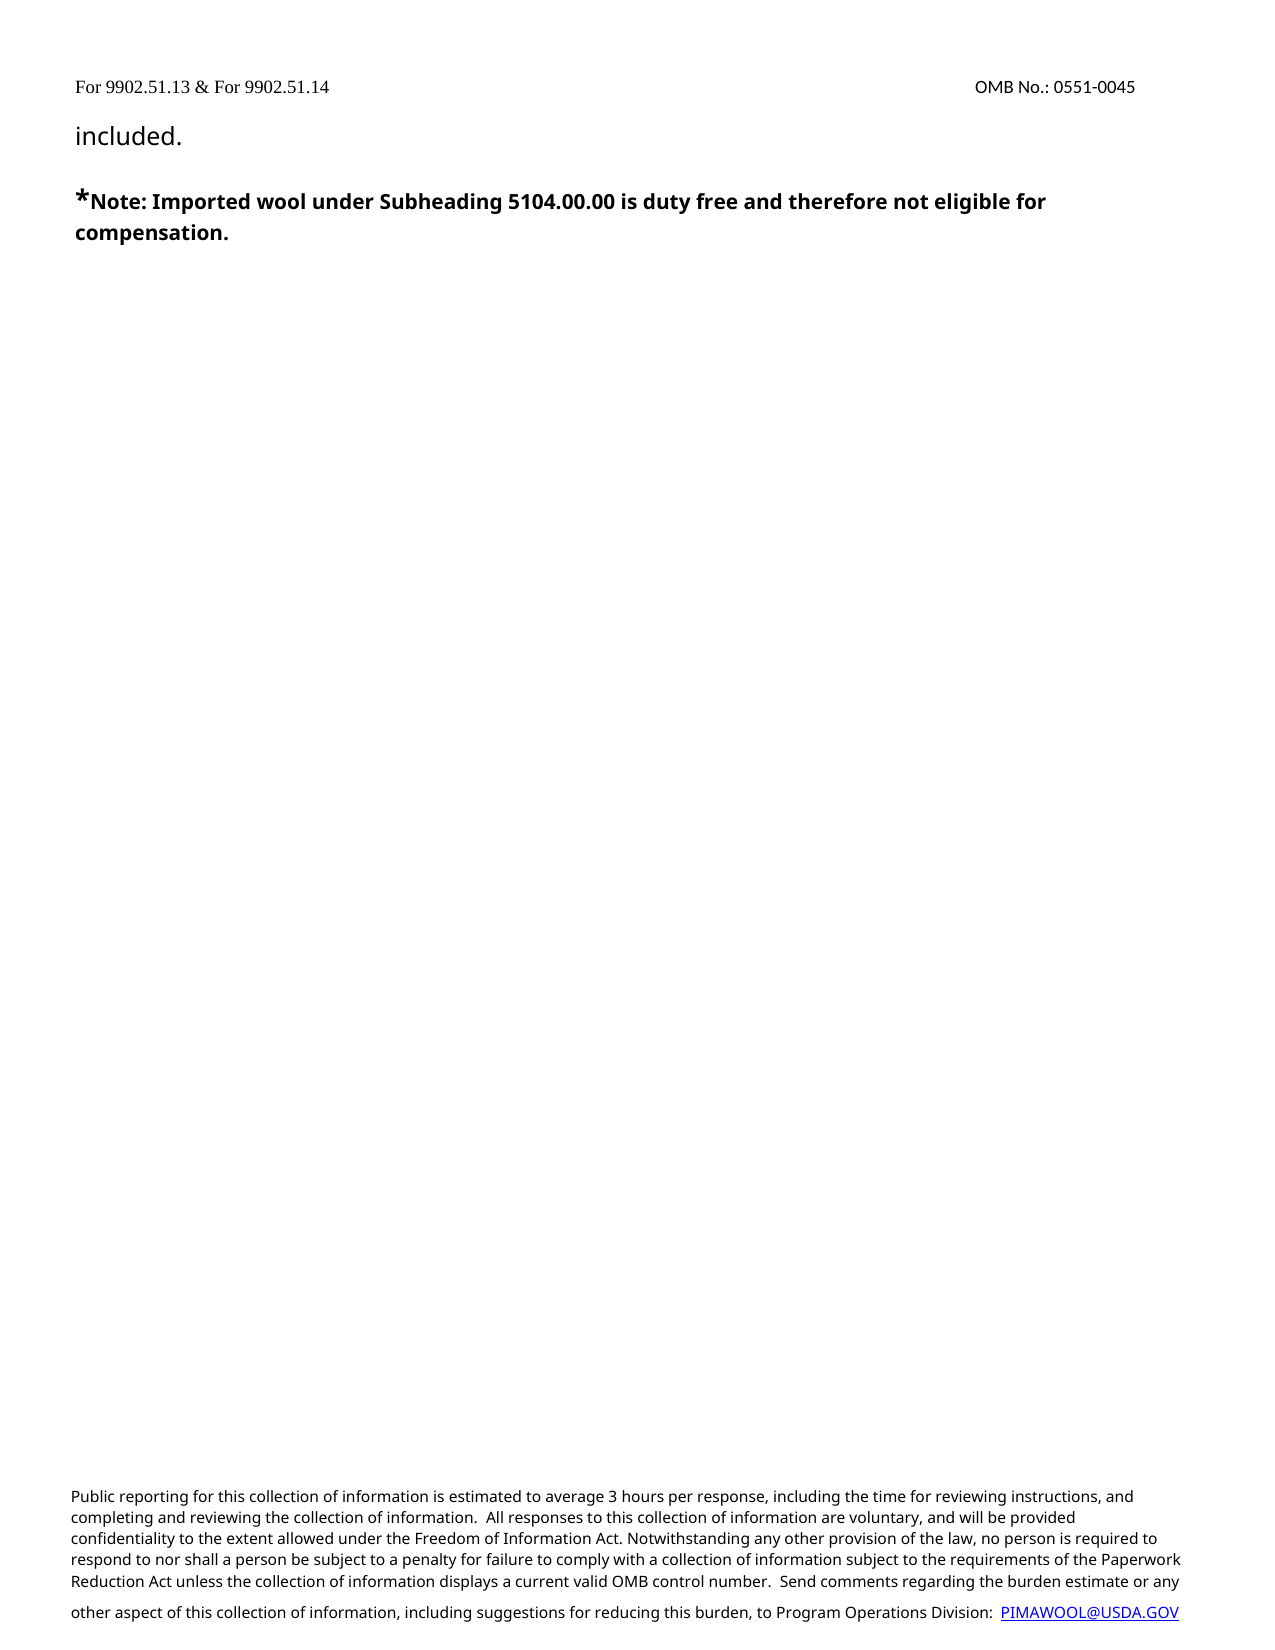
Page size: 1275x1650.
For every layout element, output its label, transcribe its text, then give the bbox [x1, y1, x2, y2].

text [75, 119, 1200, 153]
text *Note: Imported wool under Subheading 5104.00.00 is duty free and therefore not eligible for compensation. [75, 181, 1200, 246]
text Public reporting for this collection of information is estimated to average 3 hours per response, including the time for reviewing instructions, and completing and reviewing the collection of information. All responses to this collection of information are voluntary, and will be provided confidentiality to the extent allowed under the Freedom of Information Act. Notwithstanding any other provision of the law, no person is required to respond to nor shall a person be subject to a penalty for failure to comply with a collection of information subject to the requirements of the Paperwork Reduction Act unless the collection of information displays a current valid OMB control number. Send comments regarding the burden estimate or any other aspect of this collection of information, including suggestions for reducing this burden, to Program Operations Division: PIMAWOOL@USDA.GOV [71, 1485, 1183, 1626]
